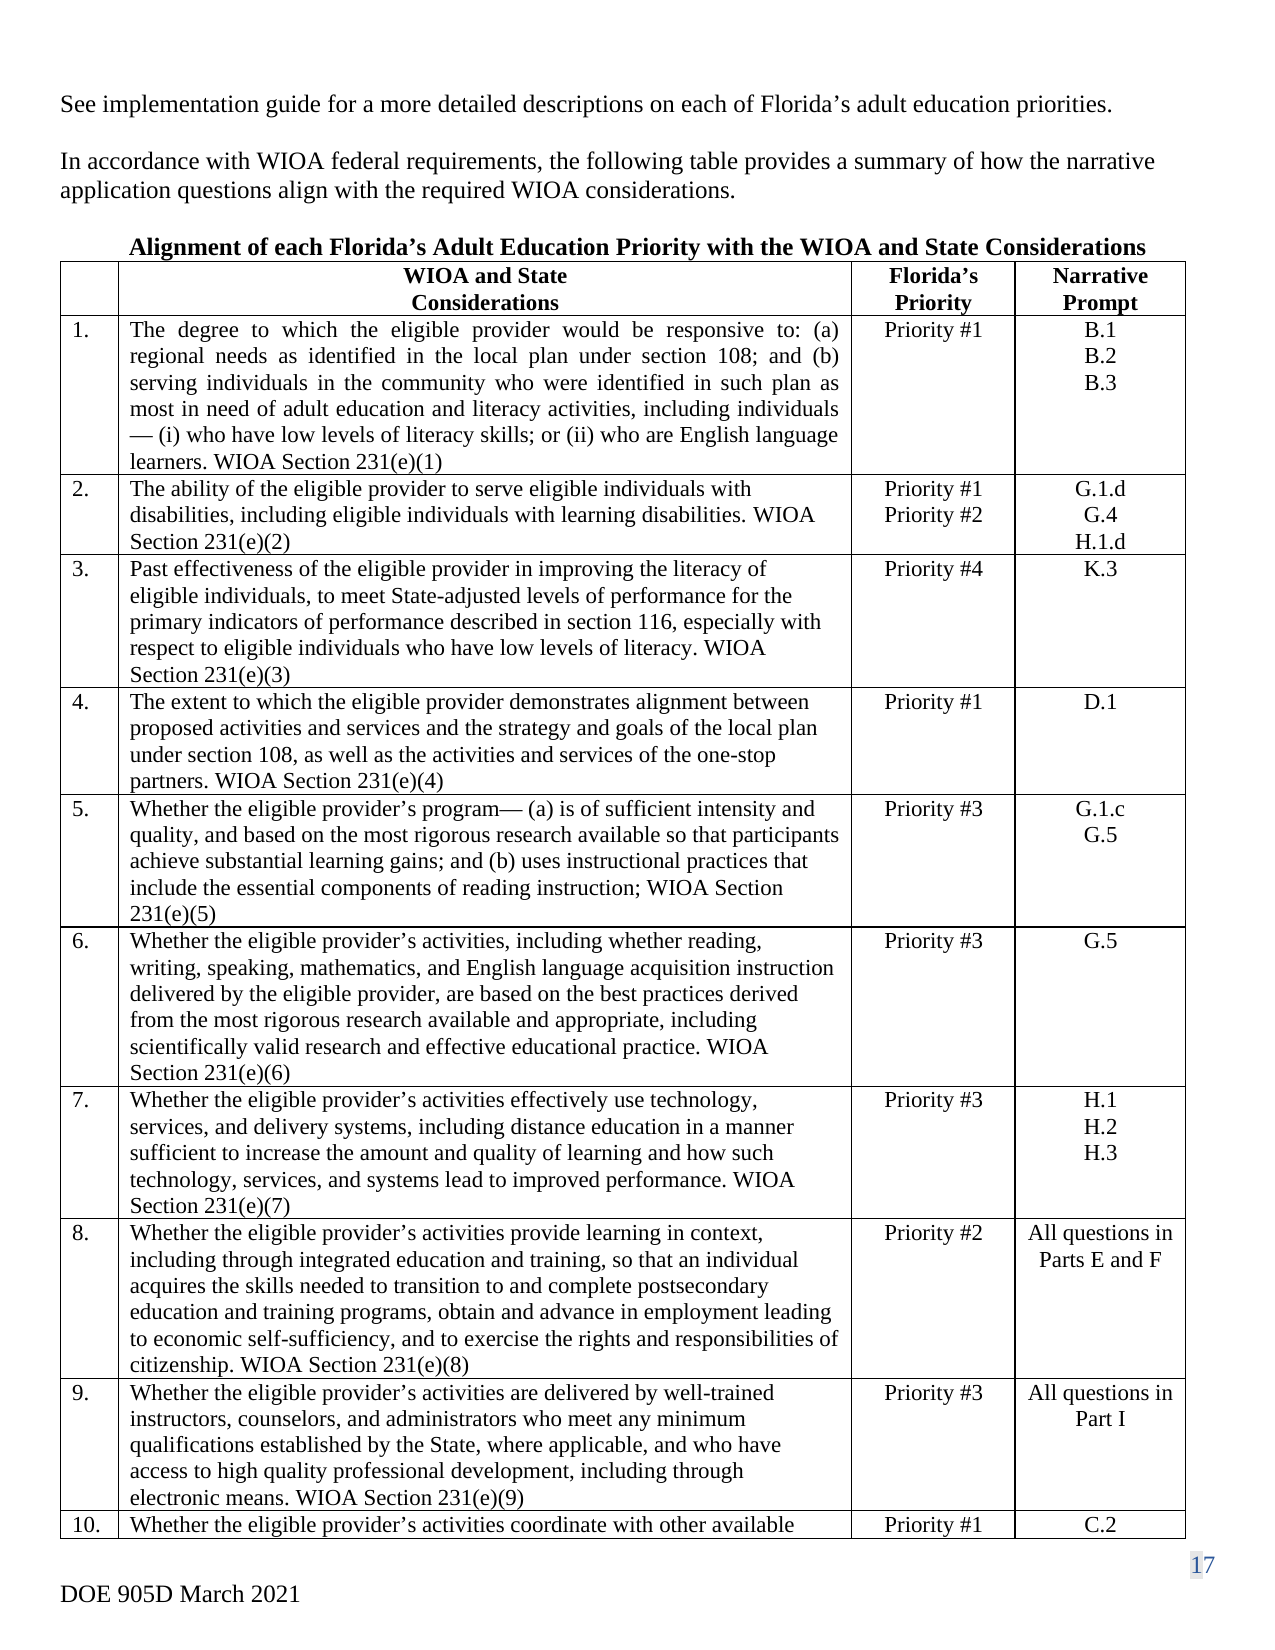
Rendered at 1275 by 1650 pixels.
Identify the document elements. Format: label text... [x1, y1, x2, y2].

table_cell The degree to which the eligible provider would be responsive to: (a) regional needs as identified in the local plan under section 108; and (b) serving individuals in the community who were identified in such plan as most in need of adult education and literacy activities, including individuals— (i) who have low levels of literacy skills; or (ii) who are English language learners. WIOA Section 231(e)(1) [119, 316, 851, 474]
table_cell Priority #3 [852, 795, 1014, 926]
text In accordance with WIOA federal requirements, the following table provides a summary of how the narrative application questions align with the required WIOA considerations. [60, 146, 1215, 204]
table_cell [119, 1511, 851, 1538]
table_cell The extent to which the eligible provider demonstrates alignment between proposed activities and services and the strategy and goals of the local plan under section 108, as well as the activities and services of the one-stop partners. WIOA Section 231(e)(4) [119, 688, 851, 793]
table_cell Past effectiveness of the eligible provider in improving the literacy of eligible individuals, to meet State-adjusted levels of performance for the primary indicators of performance described in section 116, especially with respect to eligible individuals who have low levels of literacy. WIOA Section 231(e)(3) [119, 555, 851, 687]
table_cell Whether the eligible provider’s activities provide learning in context, including through integrated education and training, so that an individual acquires the skills needed to transition to and complete postsecondary education and training programs, obtain and advance in employment leading to economic self-sufficiency, and to exercise the rights and responsibilities of citizenship. WIOA Section 231(e)(8) [119, 1219, 851, 1377]
table_header Florida’s Priority [852, 262, 1014, 315]
table_cell 5. [61, 795, 118, 926]
table_cell Priority #1 [852, 316, 1014, 474]
table_cell Whether the eligible provider’s activities, including whether reading, writing, speaking, mathematics, and English language acquisition instruction delivered by the eligible provider, are based on the best practices derived from the most rigorous research available and appropriate, including scientifically valid research and effective educational practice. WIOA Section 231(e)(6) [119, 928, 851, 1086]
table_cell 9. [61, 1379, 118, 1510]
table_cell All questions in Parts E and F [1016, 1219, 1185, 1377]
table_cell Priority #4 [852, 555, 1014, 687]
table_cell 3. [61, 555, 118, 687]
table_cell H.1 H.2 H.3 [1016, 1087, 1185, 1218]
table_cell Priority #3 [852, 1379, 1014, 1510]
table_header [61, 262, 118, 315]
table_cell G.1.c G.5 [1016, 795, 1185, 926]
table_header Narrative Prompt [1016, 262, 1185, 315]
text See implementation guide for a more detailed descriptions on each of Florida’s adult education priorities. [60, 89, 1215, 117]
text Alignment of each Florida’s Adult Education Priority with the WIOA and State Considerations [60, 232, 1215, 261]
table_cell All questions in Part I [1016, 1379, 1185, 1510]
table_cell 1. [61, 316, 118, 474]
table_cell Whether the eligible provider’s program— (a) is of sufficient intensity and quality, and based on the most rigorous research available so that participants achieve substantial learning gains; and (b) uses instructional practices that include the essential components of reading instruction; WIOA Section 231(e)(5) [119, 795, 851, 926]
table_cell 10. [61, 1511, 118, 1538]
table_cell Priority #3 [852, 928, 1014, 1086]
table_cell 8. [61, 1219, 118, 1377]
table_cell Whether the eligible provider’s activities effectively use technology, services, and delivery systems, including distance education in a manner sufficient to increase the amount and quality of learning and how such technology, services, and systems lead to improved performance. WIOA Section 231(e)(7) [119, 1087, 851, 1218]
table_cell 2. [61, 475, 118, 554]
table_cell Priority #1 [852, 688, 1014, 793]
table_header WIOA and State Considerations [119, 262, 851, 315]
table_cell B.1 B.2 B.3 [1016, 316, 1185, 474]
table_cell The ability of the eligible provider to serve eligible individuals with disabilities, including eligible individuals with learning disabilities. WIOA Section 231(e)(2) [119, 475, 851, 554]
table_cell G.5 [1016, 928, 1185, 1086]
table_cell G.1.d G.4 H.1.d [1016, 475, 1185, 554]
table_cell C.2 C.3 D.1 [1016, 1511, 1185, 1538]
table_cell Whether the eligible provider’s activities are delivered by well-trained instructors, counselors, and administrators who meet any minimum qualifications established by the State, where applicable, and who have access to high quality professional development, including through electronic means. WIOA Section 231(e)(9) [119, 1379, 851, 1510]
table_cell Priority #1 Priority #2 [852, 475, 1014, 554]
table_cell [852, 1511, 1014, 1538]
table_cell K.3 [1016, 555, 1185, 687]
table_cell Priority #3 [852, 1087, 1014, 1218]
table_cell 6. [61, 928, 118, 1086]
table_cell 4. [61, 688, 118, 793]
table_cell Priority #2 [852, 1219, 1014, 1377]
table_cell D.1 [1016, 688, 1185, 793]
table_cell 7. [61, 1087, 118, 1218]
